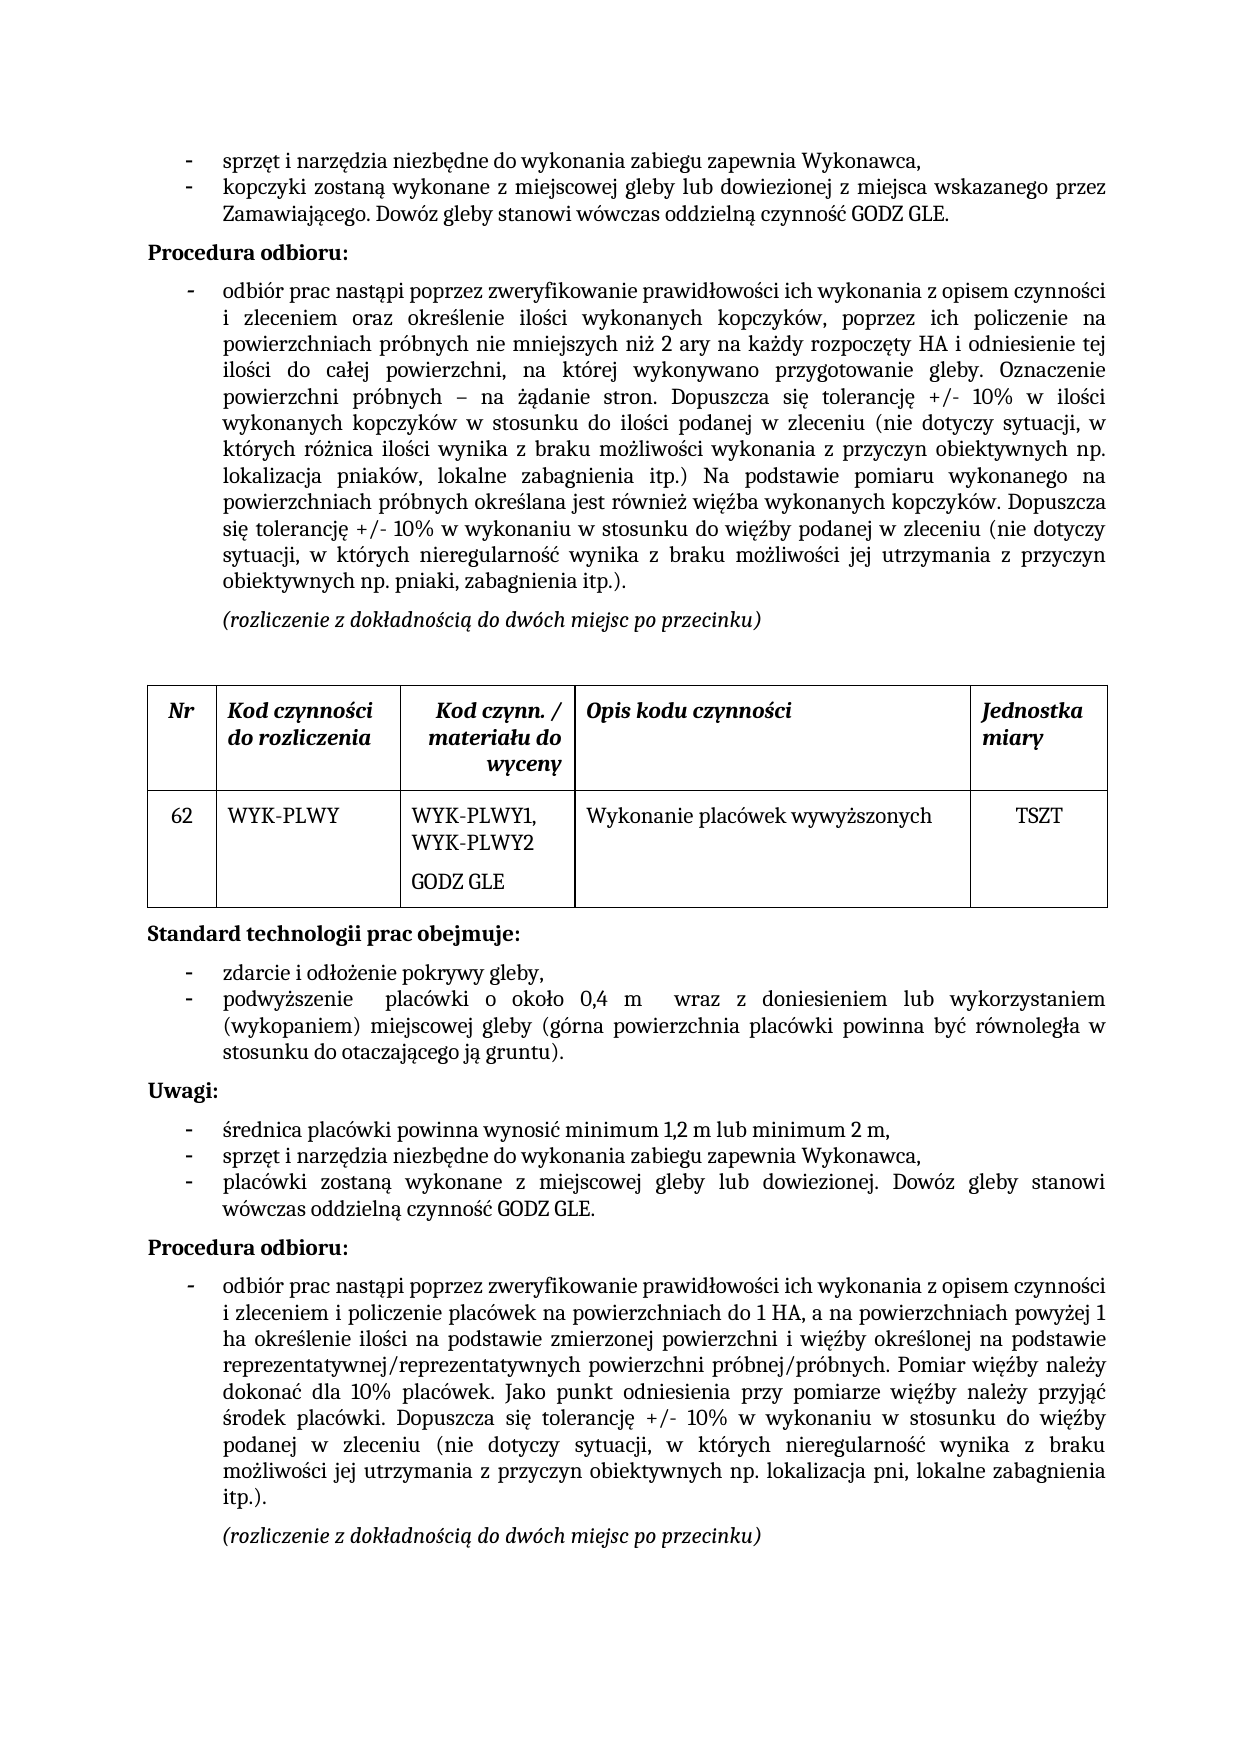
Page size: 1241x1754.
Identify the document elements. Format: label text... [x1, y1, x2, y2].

text (rozliczenie z dokładnością do dwóch miejsc po przecinku) [148, 607, 1107, 633]
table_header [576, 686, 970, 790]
list odbiór prac nastąpi poprzez zweryfikowanie prawidłowości ich wykonania z opisem czynności i zleceniem oraz określenie ilości wykonanych kopczyków, poprzez ich policzenie na powierzchniach próbnych nie mniejszych niż 2 ary na każdy rozpoczęty HA i odniesienie tej ilości do całej powierzchni, na której wykonywano przygotowanie gleby. Oznaczenie powierzchni próbnych – na żądanie stron. Dopuszcza się tolerancję +/- 10% w ilości wykonanych kopczyków w stosunku do ilości podanej w zleceniu (nie dotyczy sytuacji, w których różnica ilości wynika z braku możliwości wykonania z przyczyn obiektywnych np. lokalizacja pniaków, lokalne zabagnienia itp.) Na podstawie pomiaru wykonanego na powierzchniach próbnych określana jest również więźba wykonanych kopczyków. Dopuszcza się tolerancję +/- 10% w wykonaniu w stosunku do więźby podanej w zleceniu (nie dotyczy sytuacji, w których nieregularność wynika z braku możliwości jej utrzymania z przyczyn obiektywnych np. pniaki, zabagnienia itp.). [185, 278, 1107, 594]
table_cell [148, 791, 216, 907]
text Procedura odbioru: [148, 1234, 1107, 1261]
list placówki zostaną wykonane z miejscowej gleby lub dowiezionej. Dowóz gleby stanowi wówczas oddzielną czynność GODZ GLE. [185, 1169, 1107, 1222]
list zdarcie i odłożenie pokrywy gleby, [185, 960, 1107, 986]
list sprzęt i narzędzia niezbędne do wykonania zabiegu zapewnia Wykonawca, [185, 148, 1107, 174]
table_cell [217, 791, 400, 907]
list odbiór prac nastąpi poprzez zweryfikowanie prawidłowości ich wykonania z opisem czynności i zleceniem i policzenie placówek na powierzchniach do 1 HA, a na powierzchniach powyżej 1 ha określenie ilości na podstawie zmierzonej powierzchni i więźby określonej na podstawie reprezentatywnej/reprezentatywnych powierzchni próbnej/próbnych. Pomiar więźby należy dokonać dla 10% placówek. Jako punkt odniesienia przy pomiarze więźby należy przyjąć środek placówki. Dopuszcza się tolerancję +/- 10% w wykonaniu w stosunku do więźby podanej w zleceniu (nie dotyczy sytuacji, w których nieregularność wynika z braku możliwości jej utrzymania z przyczyn obiektywnych np. lokalizacja pni, lokalne zabagnienia itp.). [185, 1273, 1107, 1510]
text (rozliczenie z dokładnością do dwóch miejsc po przecinku) [148, 1523, 1107, 1549]
text Procedura odbioru: [148, 239, 1107, 266]
list podwyższenie placówki o około 0,4 m wraz z doniesieniem lub wykorzystaniem (wykopaniem) miejscowej gleby (górna powierzchnia placówki powinna być równoległa w stosunku do otaczającego ją gruntu). [185, 986, 1107, 1065]
list sprzęt i narzędzia niezbędne do wykonania zabiegu zapewnia Wykonawca, [185, 1143, 1107, 1169]
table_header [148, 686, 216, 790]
text Uwagi: [148, 1078, 1107, 1104]
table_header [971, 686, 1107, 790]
text Standard technologii prac obejmuje: [148, 921, 1107, 947]
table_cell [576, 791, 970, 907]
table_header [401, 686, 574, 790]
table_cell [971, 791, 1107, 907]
list średnica placówki powinna wynosić minimum 1,2 m lub minimum 2 m, [185, 1116, 1107, 1143]
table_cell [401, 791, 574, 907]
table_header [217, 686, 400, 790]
list kopczyki zostaną wykonane z miejscowej gleby lub dowiezionej z miejsca wskazanego przez Zamawiającego. Dowóz gleby stanowi wówczas oddzielną czynność GODZ GLE. [185, 174, 1107, 227]
